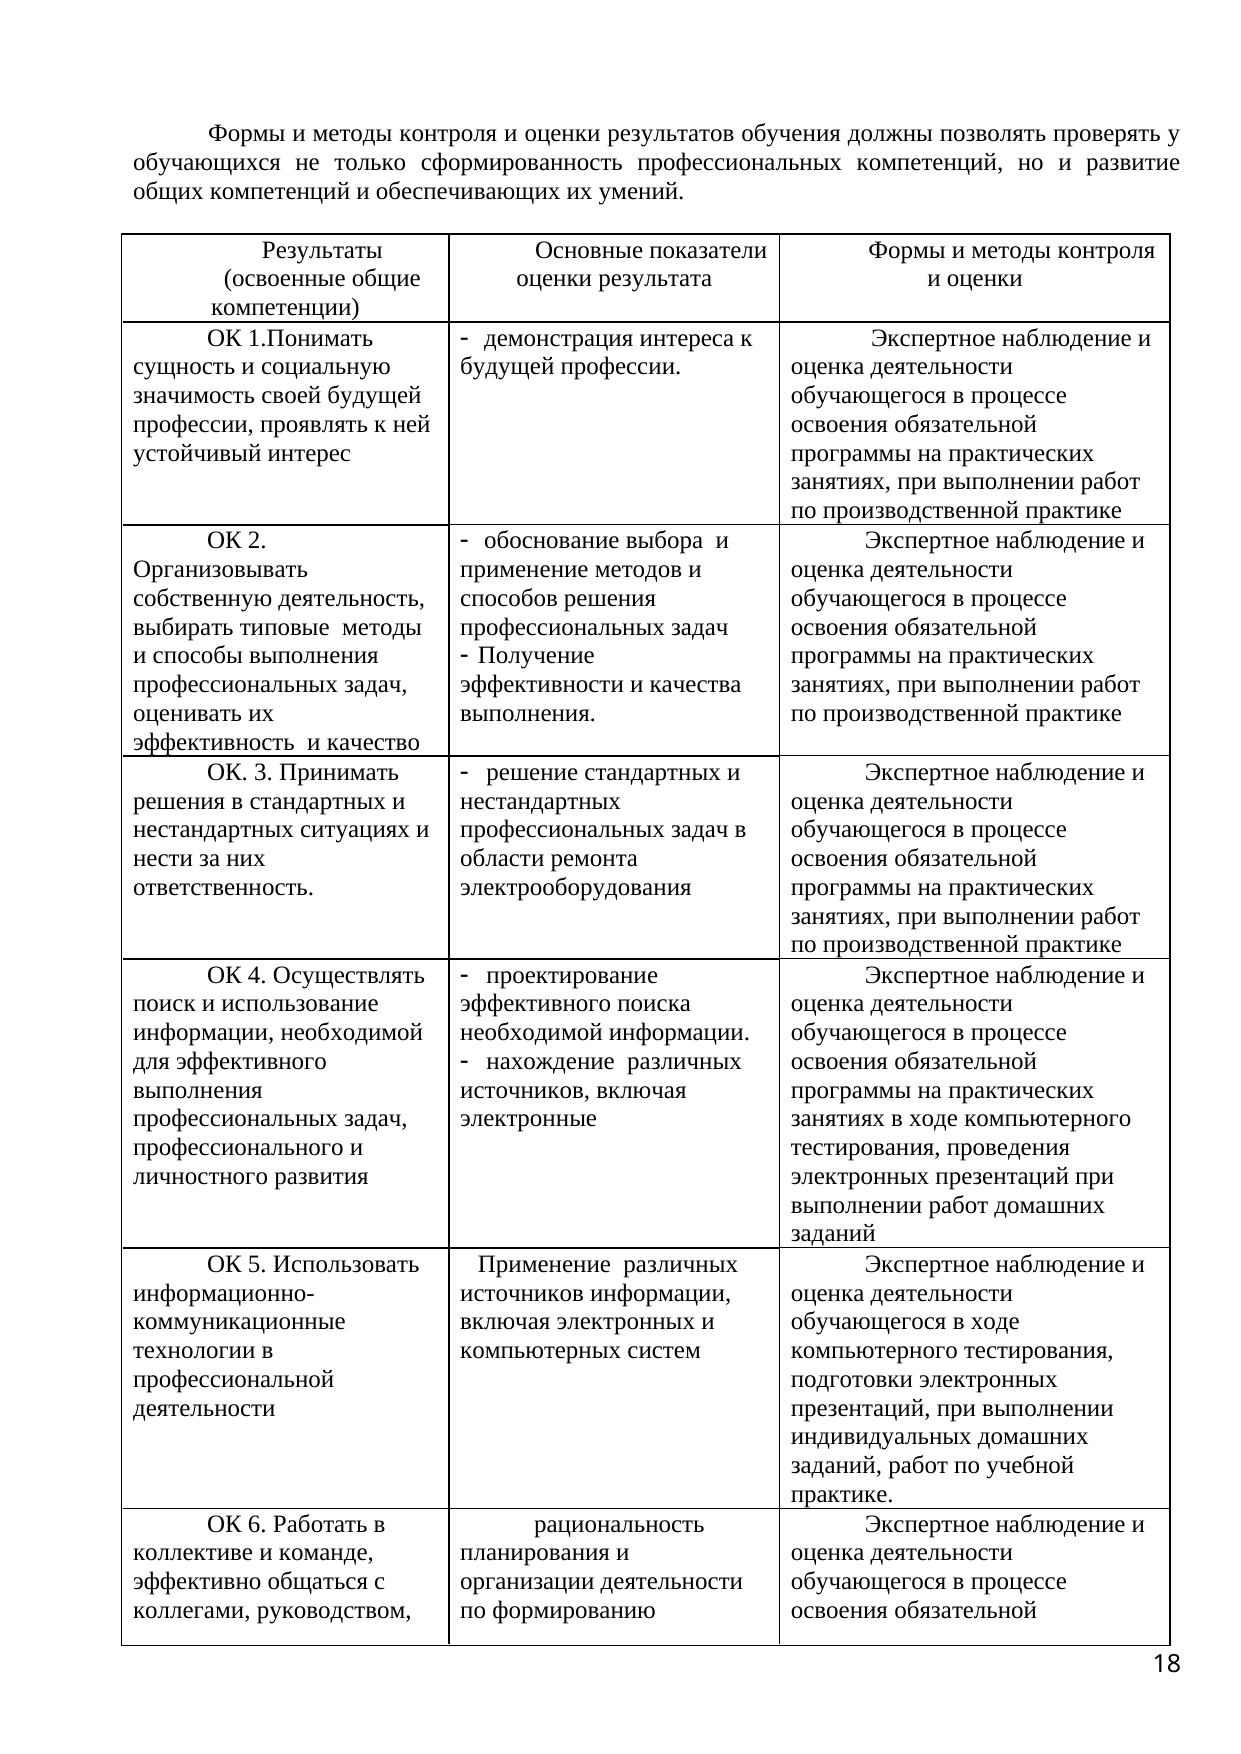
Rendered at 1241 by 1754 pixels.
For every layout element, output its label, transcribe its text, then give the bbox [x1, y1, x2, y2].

table_cell Экспертное наблюдение и оценка деятельности обучающегося в процессе освоения обязательной программы на практических занятиях, при выполнении работ по производственной практике [780, 323, 1169, 524]
table_cell ОК 2. Организовывать собственную деятельность, выбирать типовые методы и способы выполнения профессиональных задач, оценивать их эффективность и качество [122, 525, 448, 755]
table_cell Экспертное наблюдение и оценка деятельности обучающегося в ходе компьютерного тестирования, подготовки электронных презентаций, при выполнении индивидуальных домашних заданий, работ по учебной практике. [780, 1248, 1169, 1508]
table_cell обоснование выбора и применение методов и способов решения профессиональных задач Получение эффективности и качества выполнения. [450, 525, 779, 755]
table_cell Экспертное наблюдение и оценка деятельности обучающегося в процессе освоения обязательной программы на практических занятиях, при выполнении работ по производственной практике [780, 525, 1169, 755]
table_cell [450, 1509, 779, 1644]
table_cell ОК. 3. Принимать решения в стандартных и нестандартных ситуациях и нести за них ответственность. [122, 756, 448, 958]
table_cell демонстрация интереса к будущей профессии. [450, 323, 779, 524]
text Формы и методы контроля и оценки результатов обучения должны позволять проверять у обучающихся не только сформированность профессиональных компетенций, но и развитие общих компетенций и обеспечивающих их умений. [133, 118, 1181, 204]
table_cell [122, 1509, 448, 1644]
table_header Основные показатели оценки результата [450, 235, 779, 321]
table_cell ОК 4. Осуществлять поиск и использование информации, необходимой для эффективного выполнения профессиональных задач, профессионального и личностного развития [122, 959, 448, 1247]
table_cell проектирование эффективного поиска необходимой информации. нахождение различных источников, включая электронные [450, 960, 779, 1247]
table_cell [780, 1509, 1169, 1644]
table_header Результаты (освоенные общие компетенции) [122, 235, 448, 321]
table_header Формы и методы контроля и оценки [780, 235, 1169, 321]
table_cell Применение различных источников информации, включая электронных и компьютерных систем [450, 1249, 779, 1508]
table_cell Экспертное наблюдение и оценка деятельности обучающегося в процессе освоения обязательной программы на практических занятиях в ходе компьютерного тестирования, проведения электронных презентаций при выполнении работ домашних заданий [780, 959, 1169, 1247]
table_cell ОК 5. Использовать информационно-коммуникационные технологии в профессиональной деятельности [122, 1248, 448, 1508]
table_cell решение стандартных и нестандартных профессиональных задач в области ремонта электрооборудования [450, 757, 779, 958]
table_cell Экспертное наблюдение и оценка деятельности обучающегося в процессе освоения обязательной программы на практических занятиях, при выполнении работ по производственной практике [780, 756, 1169, 958]
table_cell ОК 1.Понимать сущность и социальную значимость своей будущей профессии, проявлять к ней устойчивый интерес [122, 322, 448, 524]
